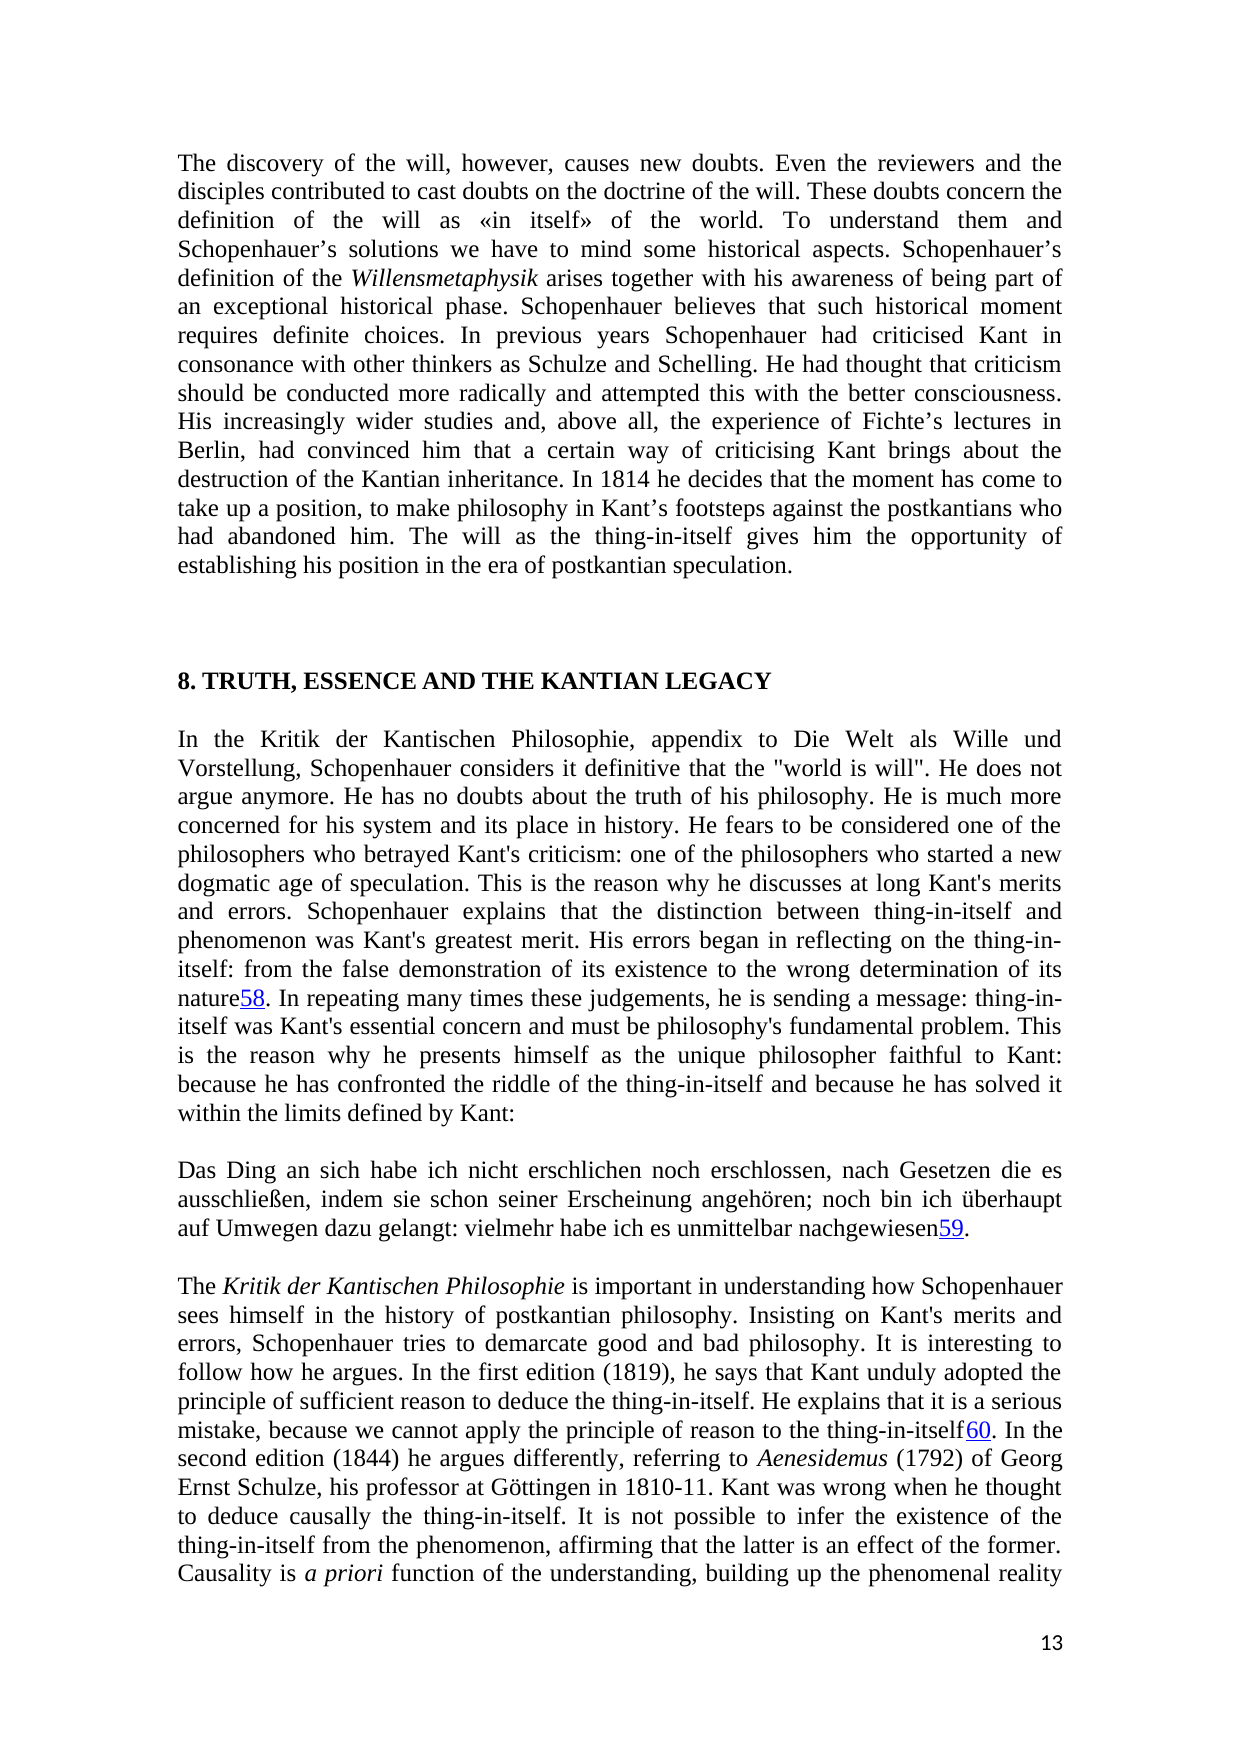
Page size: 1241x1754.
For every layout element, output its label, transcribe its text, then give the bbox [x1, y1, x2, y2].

text In the Kritik der Kantischen Philosophie, appendix to Die Welt als Wille und Vorstellung, Schopenhauer considers it definitive that the "world is will". He does not argue anymore. He has no doubts about the truth of his philosophy. He is much more concerned for his system and its place in history. He fears to be considered one of the philosophers who betrayed Kant's criticism: one of the philosophers who started a new dogmatic age of speculation. This is the reason why he discusses at long Kant's merits and errors. Schopenhauer explains that the distinction between thing-in-itself and phenomenon was Kant's greatest merit. His errors began in reflecting on the thing-in-itself: from the false demonstration of its existence to the wrong determination of its nature58. In repeating many times these judgements, he is sending a message: thing-in-itself was Kant's essential concern and must be philosophy's fundamental problem. This is the reason why he presents himself as the unique philosopher faithful to Kant: because he has confronted the riddle of the thing-in-itself and because he has solved it within the limits defined by Kant: [177, 724, 1063, 1126]
text The discovery of the will, however, causes new doubts. Even the reviewers and the disciples contributed to cast doubts on the doctrine of the will. These doubts concern the definition of the will as «in itself» of the world. To understand them and Schopenhauer’s solutions we have to mind some historical aspects. Schopenhauer’s definition of the Willensmetaphysik arises together with his awareness of being part of an exceptional historical phase. Schopenhauer believes that such historical moment requires definite choices. In previous years Schopenhauer had criticised Kant in consonance with other thinkers as Schulze and Schelling. He had thought that criticism should be conducted more radically and attempted this with the better consciousness. His increasingly wider studies and, above all, the experience of Fichte’s lectures in Berlin, had convinced him that a certain way of criticising Kant brings about the destruction of the Kantian inheritance. In 1814 he decides that the moment has come to take up a position, to make philosophy in Kant’s footsteps against the postkantians who had abandoned him. The will as the thing-in-itself gives him the opportunity of establishing his position in the era of postkantian speculation. [177, 148, 1063, 579]
text 8. TRUTH, ESSENCE AND THE KANTIAN LEGACY [177, 666, 1063, 695]
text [177, 1271, 1063, 1587]
text Das Ding an sich habe ich nicht erschlichen noch erschlossen, nach Gesetzen die es ausschließen, indem sie schon seiner Erscheinung angehören; noch bin ich überhaupt auf Umwegen dazu gelangt: vielmehr habe ich es unmittelbar nachgewiesen59. [177, 1156, 1063, 1242]
